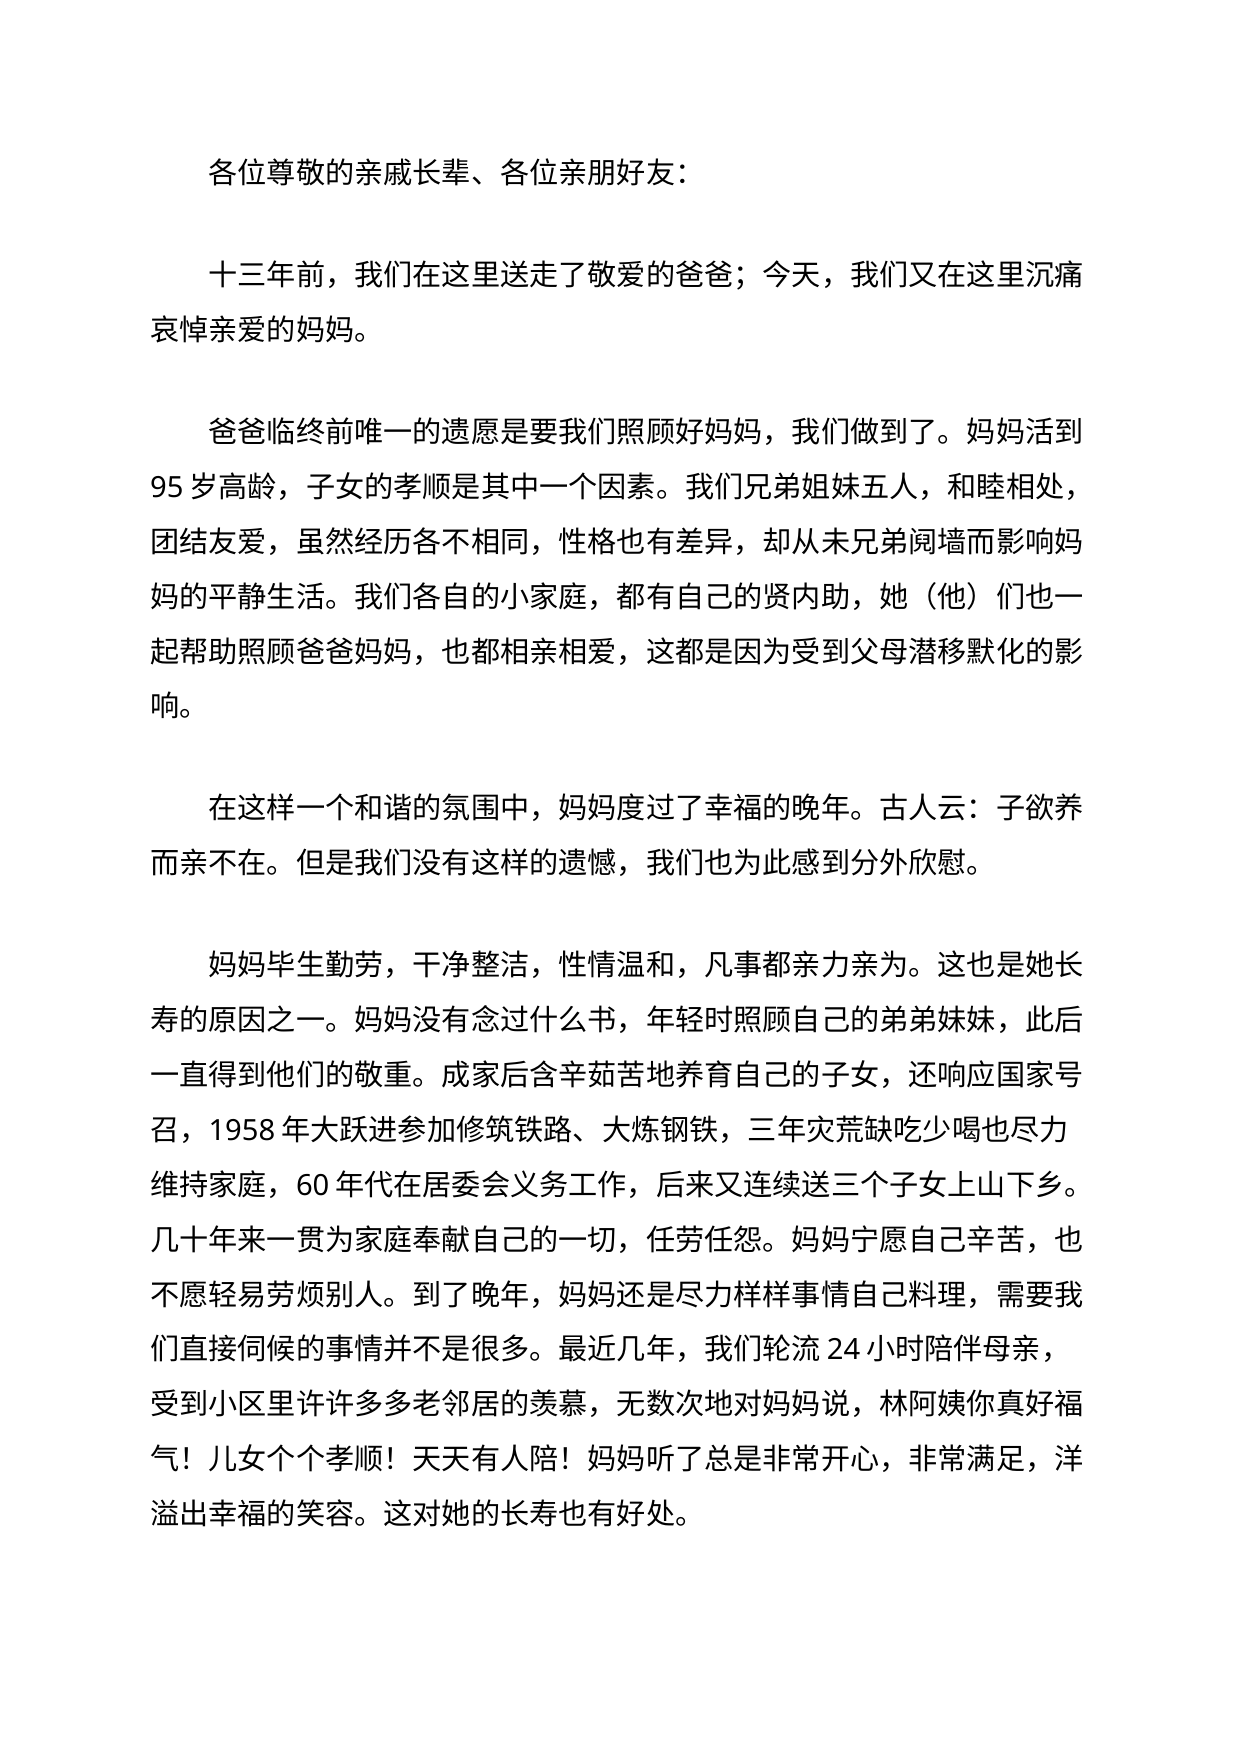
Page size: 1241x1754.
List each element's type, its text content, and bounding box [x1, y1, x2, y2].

text 在这样一个和谐的氛围中，妈妈度过了幸福的晚年。古人云：子欲养而亲不在。但是我们没有这样的遗憾，我们也为此感到分外欣慰。 [150, 785, 1090, 882]
text 十三年前，我们在这里送走了敬爱的爸爸；今天，我们又在这里沉痛哀悼亲爱的妈妈。 [150, 252, 1090, 349]
text 妈妈毕生勤劳，干净整洁，性情温和，凡事都亲力亲为。这也是她长寿的原因之一。妈妈没有念过什么书，年轻时照顾自己的弟弟妹妹，此后一直得到他们的敬重。成家后含辛茹苦地养育自己的子女，还响应国家号召，1958年大跃进参加修筑铁路、大炼钢铁，三年灾荒缺吃少喝也尽力维持家庭，60年代在居委会义务工作，后来又连续送三个子女上山下乡。几十年来一贯为家庭奉献自己的一切，任劳任怨。妈妈宁愿自己辛苦，也不愿轻易劳烦别人。到了晚年，妈妈还是尽力样样事情自己料理，需要我们直接伺候的事情并不是很多。最近几年，我们轮流24小时陪伴母亲，受到小区里许许多多老邻居的羡慕，无数次地对妈妈说，林阿姨你真好福气！儿女个个孝顺！天天有人陪！妈妈听了总是非常开心，非常满足，洋溢出幸福的笑容。这对她的长寿也有好处。 [150, 941, 1090, 1533]
text 各位尊敬的亲戚长辈、各位亲朋好友： [150, 150, 1090, 192]
text 爸爸临终前唯一的遗愿是要我们照顾好妈妈，我们做到了。妈妈活到95岁高龄，子女的孝顺是其中一个因素。我们兄弟姐妹五人，和睦相处，团结友爱，虽然经历各不相同，性格也有差异，却从未兄弟阋墙而影响妈妈的平静生活。我们各自的小家庭，都有自己的贤内助，她（他）们也一起帮助照顾爸爸妈妈，也都相亲相爱，这都是因为受到父母潜移默化的影响。 [150, 408, 1090, 725]
